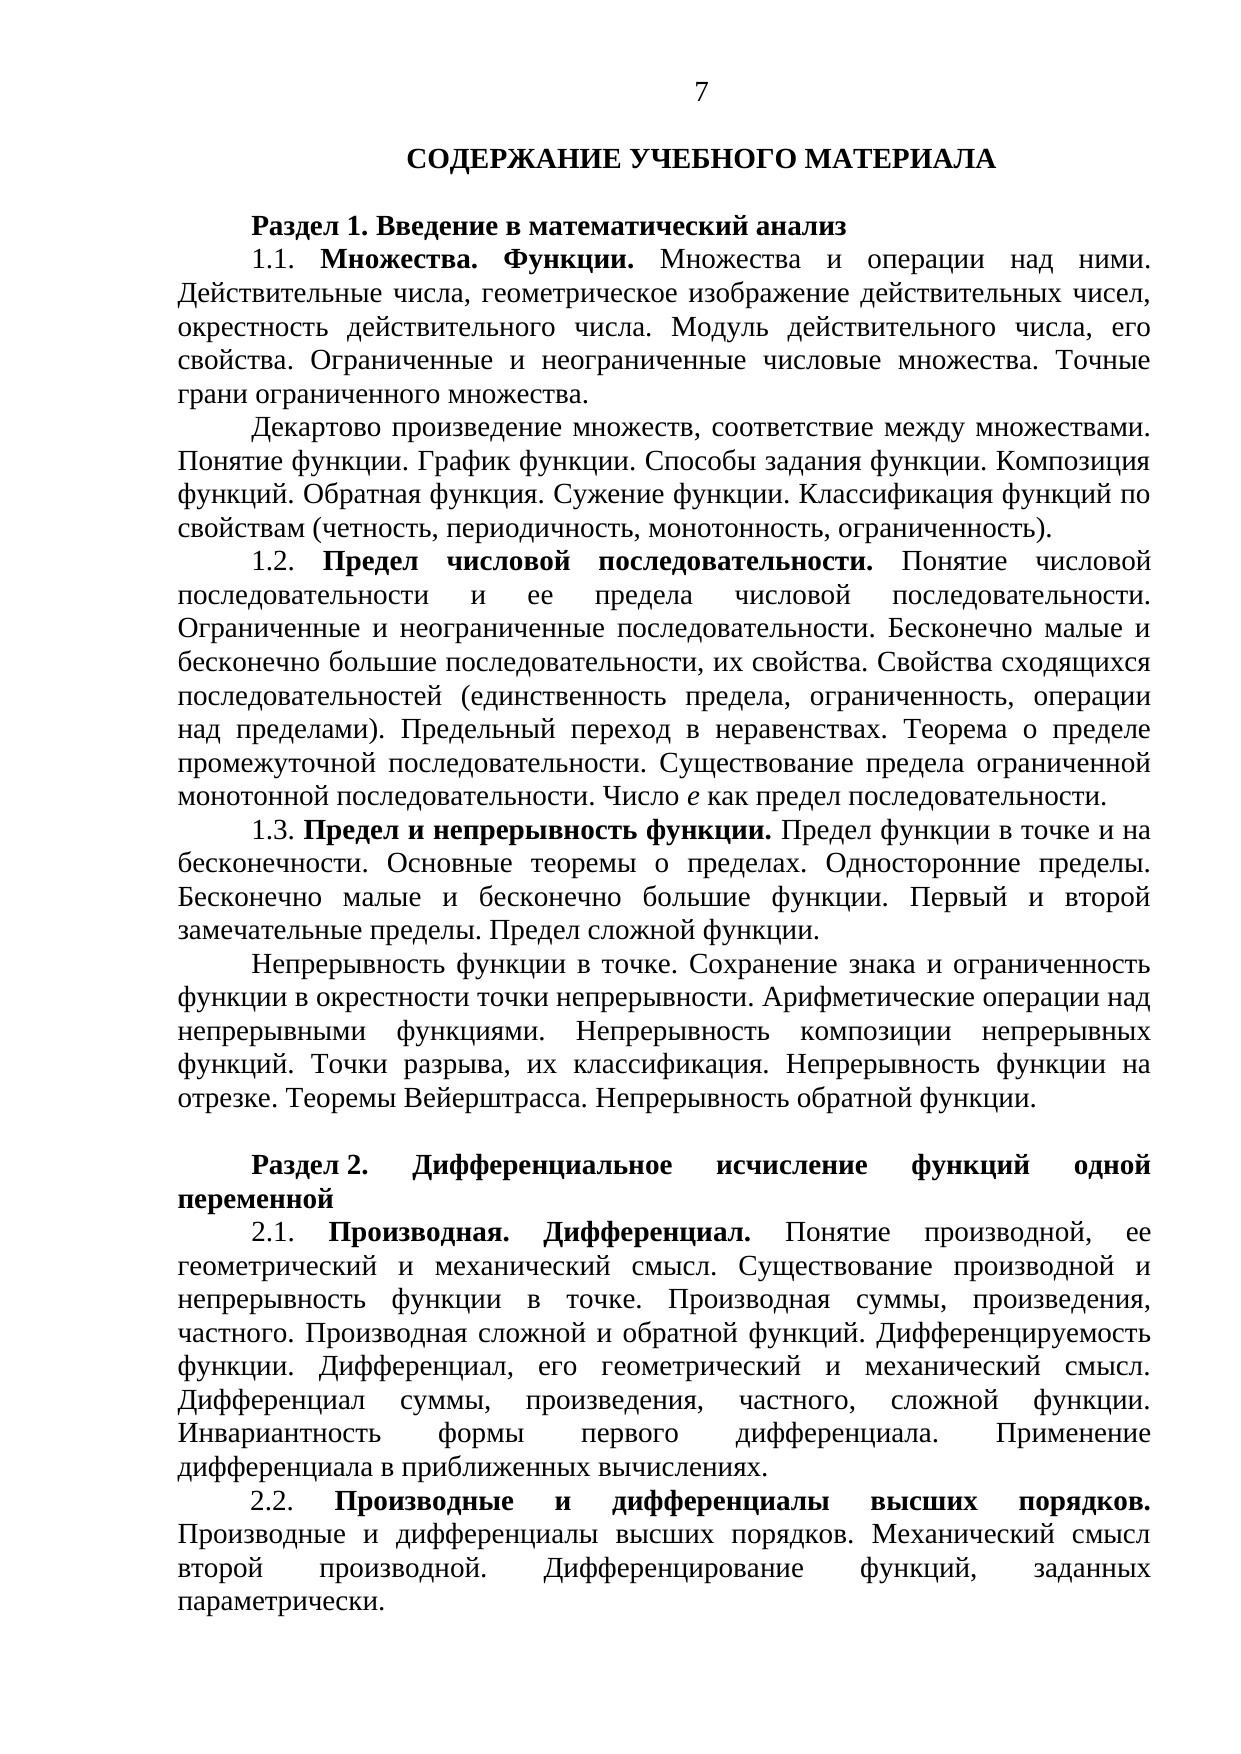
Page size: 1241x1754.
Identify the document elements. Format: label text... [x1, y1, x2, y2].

text Непрерывность функции в точке. Сохранение знака и ограниченность функции в окрестности точки непрерывности. Арифметические операции над непрерывными функциями. Непрерывность композиции непрерывных функций. Точки разрыва, их классификация. Непрерывность функции на отрезке. Теоремы Вейерштрасса. Непрерывность обратной функции. [177, 946, 1152, 1114]
text 1.3. Предел и непрерывность функции. Предел функции в точке и на бесконечности. Основные теоремы о пределах. Односторонние пределы. Бесконечно малые и бесконечно большие функции. Первый и второй замечательные пределы. Предел сложной функции. [177, 812, 1152, 946]
text Раздел 1. Введение в математический анализ [177, 208, 1152, 242]
text Декартово произведение множеств, соответствие между множествами. Понятие функции. График функции. Способы задания функции. Композиция функций. Обратная функция. Сужение функции. Классификация функций по свойствам (четность, периодичность, монотонность, ограниченность). [177, 409, 1152, 543]
text 2.2. Производные и дифференциалы высших порядков. Производные и дифференциалы высших порядков. Механический смысл второй производной. Дифференцирование функций, заданных параметрически. [177, 1483, 1152, 1617]
text 1.2. Предел числовой последовательности. Понятие числовой последовательности и ее предела числовой последовательности. Ограниченные и неограниченные последовательности. Бесконечно малые и бесконечно большие последовательности, их свойства. Свойства сходящихся последовательностей (единственность предела, ограниченность, операции над пределами). Предельный переход в неравенствах. Теорема о пределе промежуточной последовательности. Существование предела ограниченной монотонной последовательности. Число е как предел последовательности. [177, 543, 1152, 812]
text СОДЕРЖАНИЕ УЧЕБНОГО МАТЕРИАЛА [177, 141, 1152, 174]
text 2.1. Производная. Дифференциал. Понятие производной, ее геометрический и механический смысл. Существование производной и непрерывность функции в точке. Производная суммы, произведения, частного. Производная сложной и обратной функций. Дифференцируемость функции. Дифференциал, его геометрический и механический смысл. Дифференциал суммы, произведения, частного, сложной функции. Инвариантность формы первого дифференциала. Применение дифференциала в приближенных вычислениях. [177, 1214, 1152, 1483]
text 1.1. Множества. Функции. Множества и операции над ними. Действительные числа, геометрическое изображение действительных чисел, окрестность действительного числа. Модуль действительного числа, его свойства. Ограниченные и неограниченные числовые множества. Точные грани ограниченного множества. [177, 242, 1152, 409]
text Раздел 2. Дифференциальное исчисление функций одной переменной [177, 1147, 1152, 1214]
